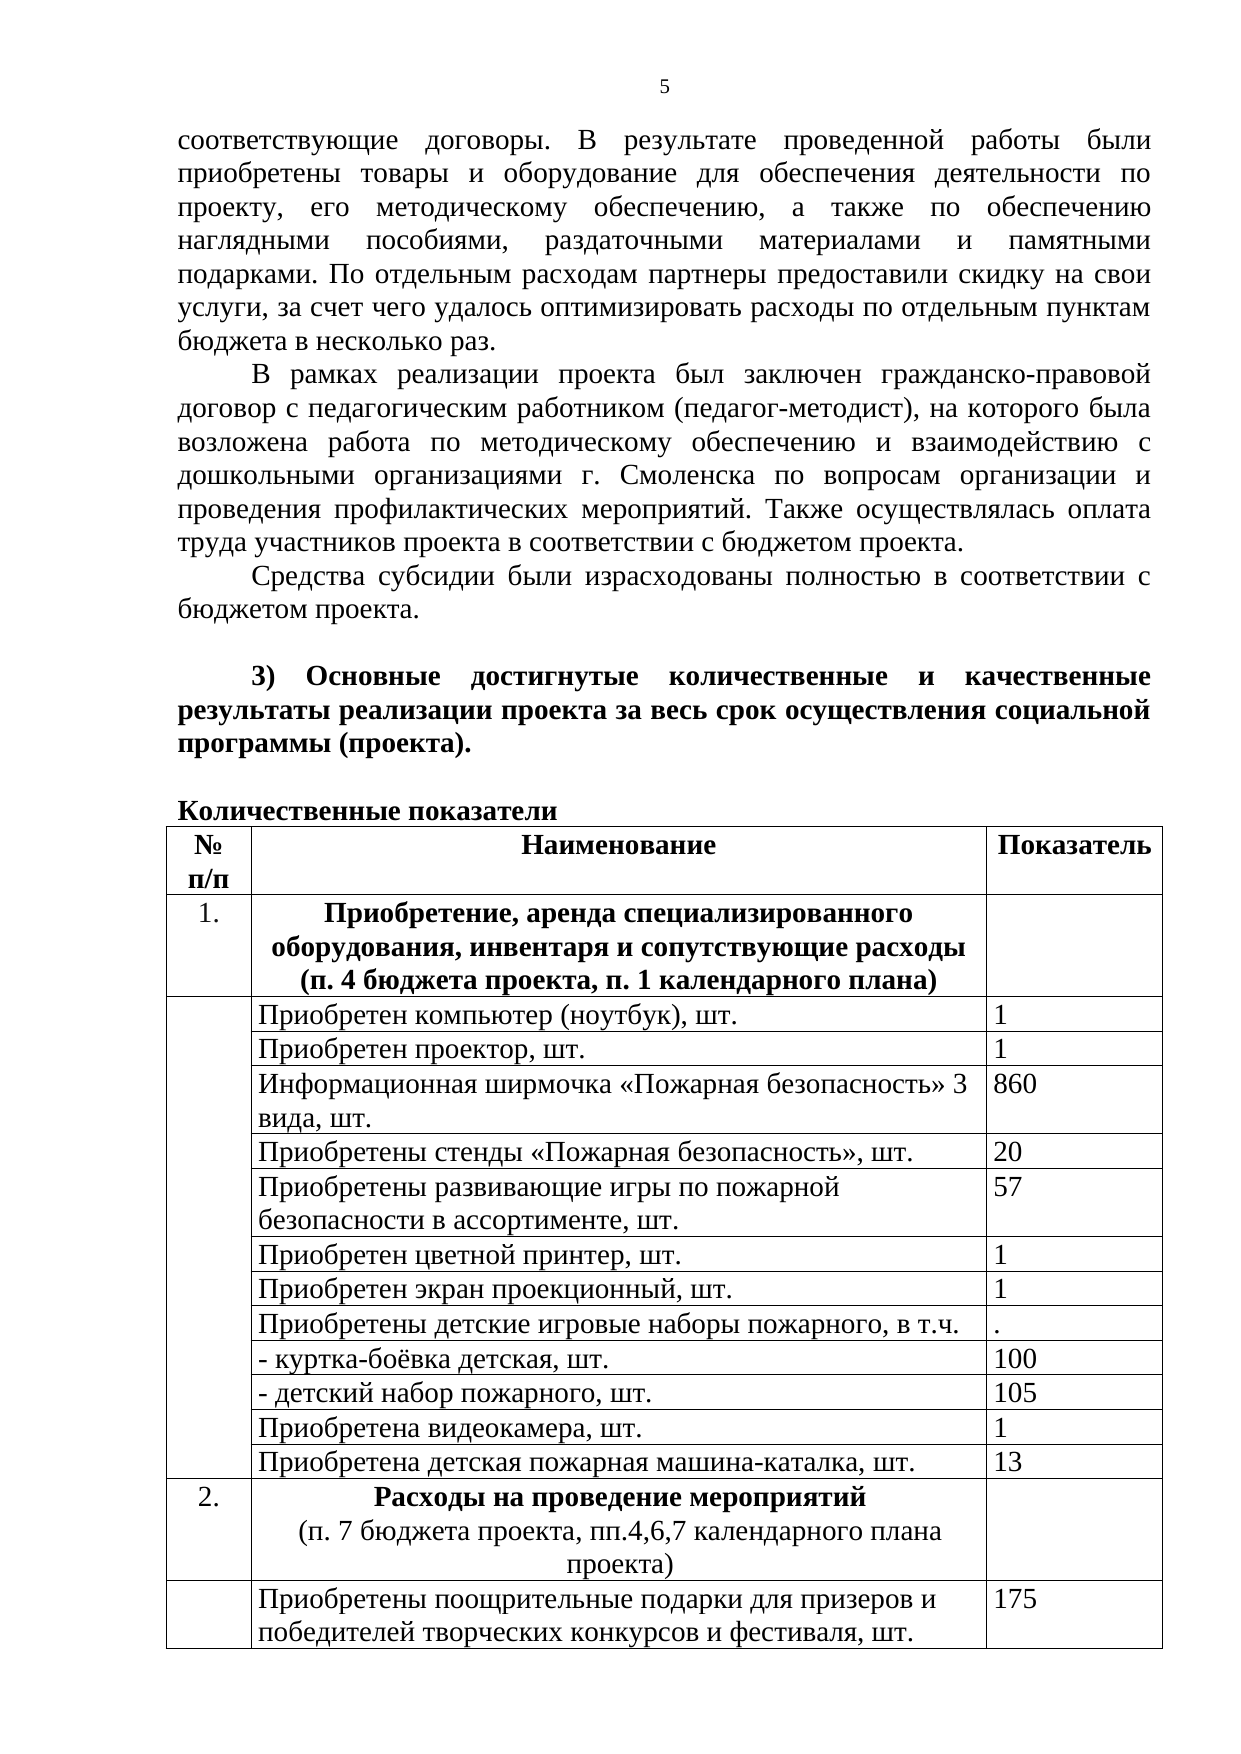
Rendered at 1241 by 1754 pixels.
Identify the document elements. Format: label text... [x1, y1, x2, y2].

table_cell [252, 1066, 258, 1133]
table_cell [167, 1581, 251, 1648]
table_cell 1 [987, 1237, 1162, 1271]
table_cell [987, 1479, 1162, 1580]
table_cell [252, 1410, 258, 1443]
table_cell Приобретена видеокамера, шт. [428, 1410, 986, 1443]
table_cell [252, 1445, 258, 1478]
table_cell 105 [987, 1375, 1162, 1409]
table_cell Приобретен проектор, шт. [414, 1032, 986, 1065]
table_header № п/п [167, 827, 251, 894]
table_cell Приобретен цветной принтер, шт. [632, 1237, 986, 1271]
table_cell - куртка-боёвка детская, шт. [252, 1341, 986, 1374]
table_header Показатель [987, 827, 1162, 894]
table_cell Информационная ширмочка «Пожарная безопасность» 3 вида, шт. [322, 1066, 986, 1133]
table_cell 2. [167, 1479, 251, 1580]
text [177, 122, 1152, 357]
text 3) Основные достигнутые количественные и качественные результаты реализации проекта за весь срок осуществления социальной программы (проекта). [177, 658, 1152, 759]
table_cell 1 [987, 1410, 1162, 1443]
table_cell 175 [987, 1581, 1162, 1648]
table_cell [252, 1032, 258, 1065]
table_cell Приобретены стенды «Пожарная безопасность», шт. [252, 1134, 986, 1168]
table_cell . [987, 1306, 1162, 1340]
table_cell Приобретен компьютер (ноутбук), шт. [688, 997, 986, 1031]
table_cell [987, 895, 1162, 996]
table_cell 13 [987, 1445, 1162, 1478]
table_cell 1 [987, 1032, 1162, 1065]
table_header Наименование [252, 827, 986, 894]
text Количественные показатели [177, 793, 1152, 826]
table_cell Приобретен экран проекционный, шт. [407, 1272, 986, 1305]
table_cell - детский набор пожарного, шт. [252, 1375, 986, 1409]
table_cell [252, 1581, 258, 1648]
table_cell 57 [987, 1169, 1162, 1236]
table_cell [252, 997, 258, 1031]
table_cell 100 [987, 1341, 1162, 1374]
table_cell Расходы на проведение мероприятий (п. 7 бюджета проекта, пп.4,6,7 календарного плана проекта) [252, 1479, 986, 1580]
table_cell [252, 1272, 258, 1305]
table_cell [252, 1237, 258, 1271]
table_cell 860 [987, 1066, 1162, 1133]
table_cell [167, 997, 251, 1478]
table_cell 1. [167, 895, 251, 996]
table_cell Приобретены детские игровые наборы пожарного, в т.ч. [252, 1306, 986, 1340]
table_cell 1 [987, 997, 1162, 1031]
table_cell Приобретены развивающие игры по пожарной безопасности в ассортименте, шт. [252, 1169, 986, 1236]
table_cell Приобретена детская пожарная машина-каталка, шт. [866, 1445, 986, 1478]
table_cell Приобретение, аренда специализированного оборудования, инвентаря и сопутствующие расходы (п. 4 бюджета проекта, п. 1 календарного плана) [252, 895, 986, 996]
table_cell 1 [987, 1272, 1162, 1305]
text В рамках реализации проекта был заключен гражданско-правовой договор с педагогическим работником (педагог-методист), на которого была возложена работа по методическому обеспечению и взаимодействию с дошкольными организациями г. Смоленска по вопросам организации и проведения профилактических мероприятий. Также осуществлялась оплата труда участников проекта в соответствии с бюджетом проекта. [177, 357, 1152, 558]
table_cell 20 [987, 1134, 1162, 1168]
text Средства субсидии были израсходованы полностью в соответствии с бюджетом проекта. [177, 558, 1152, 625]
